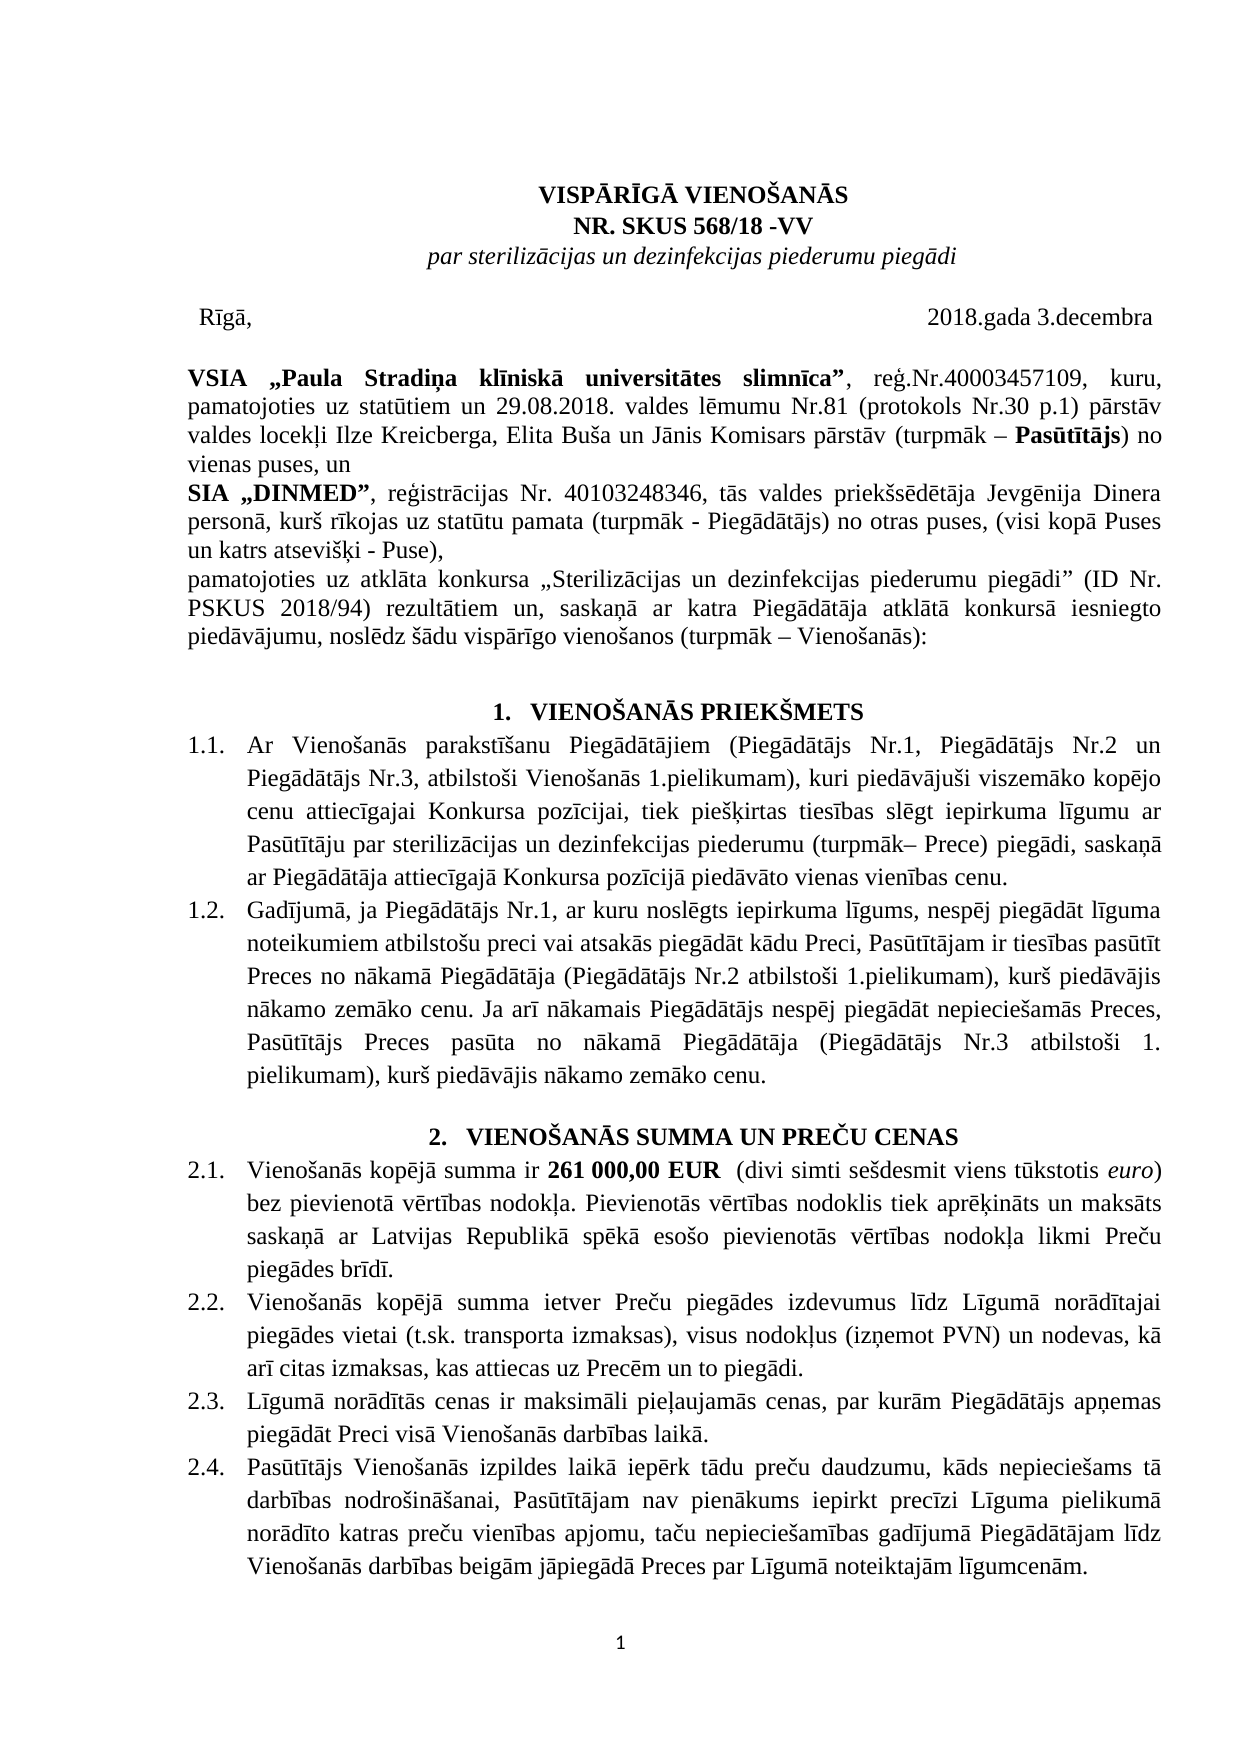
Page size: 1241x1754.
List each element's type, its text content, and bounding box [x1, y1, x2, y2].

list VIENOŠANĀS SUMMA UN PREČU CENAS [225, 1122, 1162, 1151]
list Vienošanās kopējā summa ietver Preču piegādes izdevumus līdz Līgumā norādītajai piegādes vietai (t.sk. transporta izmaksas), visus nodokļus (izņemot PVN) un nodevas, kā arī citas izmaksas, kas attiecas uz Precēm un to piegādi. [187, 1287, 1162, 1382]
list Pasūtītājs Vienošanās izpildes laikā iepērk tādu preču daudzumu, kāds nepieciešams tā darbības nodrošināšanai, Pasūtītājam nav pienākums iepirkt precīzi Līguma pielikumā norādīto katras preču vienības apjomu, taču nepieciešamības gadījumā Piegādātājam līdz Vienošanās darbības beigām jāpiegādā Preces par Līgumā noteiktajām līgumcenām. [187, 1452, 1162, 1580]
list Gadījumā, ja Piegādātājs Nr.1, ar kuru noslēgts iepirkuma līgums, nespēj piegādāt līguma noteikumiem atbilstošu preci vai atsakās piegādāt kādu Preci, Pasūtītājam ir tiesības pasūtīt Preces no nākamā Piegādātāja (Piegādātājs Nr.2 atbilstoši 1.pielikumam), kurš piedāvājis nākamo zemāko cenu. Ja arī nākamais Piegādātājs nespēj piegādāt nepieciešamās Preces, Pasūtītājs Preces pasūta no nākamā Piegādātāja (Piegādātājs Nr.3 atbilstoši 1. pielikumam), kurš piedāvājis nākamo zemāko cenu. [187, 895, 1162, 1089]
list Līgumā norādītās cenas ir maksimāli pieļaujamās cenas, par kurām Piegādātājs apņemas piegādāt Preci visā Vienošanās darbības laikā. [187, 1386, 1162, 1448]
table_header VISPĀRĪGĀ VIENOŠANĀS NR. SKUS 568/18 -VV par sterilizācijas un dezinfekcijas piederumu piegādi [188, 150, 1204, 271]
list Ar Vienošanās parakstīšanu Piegādātājiem (Piegādātājs Nr.1, Piegādātājs Nr.2 un Piegādātājs Nr.3, atbilstoši Vienošanās 1.pielikumam), kuri piedāvājuši viszemāko kopējo cenu attiecīgajai Konkursa pozīcijai, tiek piešķirtas tiesības slēgt iepirkuma līgumu ar Pasūtītāju par sterilizācijas un dezinfekcijas piederumu (turpmāk– Prece) piegādi, saskaņā ar Piegādātāja attiecīgajā Konkursa pozīcijā piedāvāto vienas vienības cenu. [187, 730, 1162, 891]
list Vienošanās kopējā summa ir 261 000,00 EUR (divi simti sešdesmit viens tūkstotis euro) bez pievienotā vērtības nodokļa. Pievienotās vērtības nodoklis tiek aprēķināts un maksāts saskaņā ar Latvijas Republikā spēkā esošo pievienotās vērtības nodokļa likmi Preču piegādes brīdī. [187, 1155, 1162, 1283]
list VIENOŠANĀS PRIEKŠMETS [194, 697, 1162, 726]
text pamatojoties uz atklāta konkursa „Sterilizācijas un dezinfekcijas piederumu piegādi” (ID Nr. PSKUS 2018/94) rezultātiem un, saskaņā ar katra Piegādātāja atklātā konkursā iesniegto piedāvājumu, noslēdz šādu vispārīgo vienošanos (turpmāk – Vienošanās): [187, 564, 1162, 650]
text VSIA „Paula Stradiņa klīniskā universitātes slimnīca”, reģ.Nr.40003457109, kuru, pamatojoties uz statūtiem un 29.08.2018. valdes lēmumu Nr.81 (protokols Nr.30 p.1) pārstāv valdes locekļi Ilze Kreicberga, Elita Buša un Jānis Komisars pārstāv (turpmāk – Pasūtītājs) no vienas puses, un [187, 363, 1162, 478]
text SIA „DINMED”, reģistrācijas Nr. 40103248346, tās valdes priekšsēdētāja Jevgēnija Dinera personā, kurš rīkojas uz statūtu pamata (turpmāk - Piegādātājs) no otras puses, (visi kopā Puses un katrs atsevišķi - Puse), [187, 478, 1162, 564]
table_cell Rīgā, 2018.gada 3.decembra [188, 271, 1204, 363]
